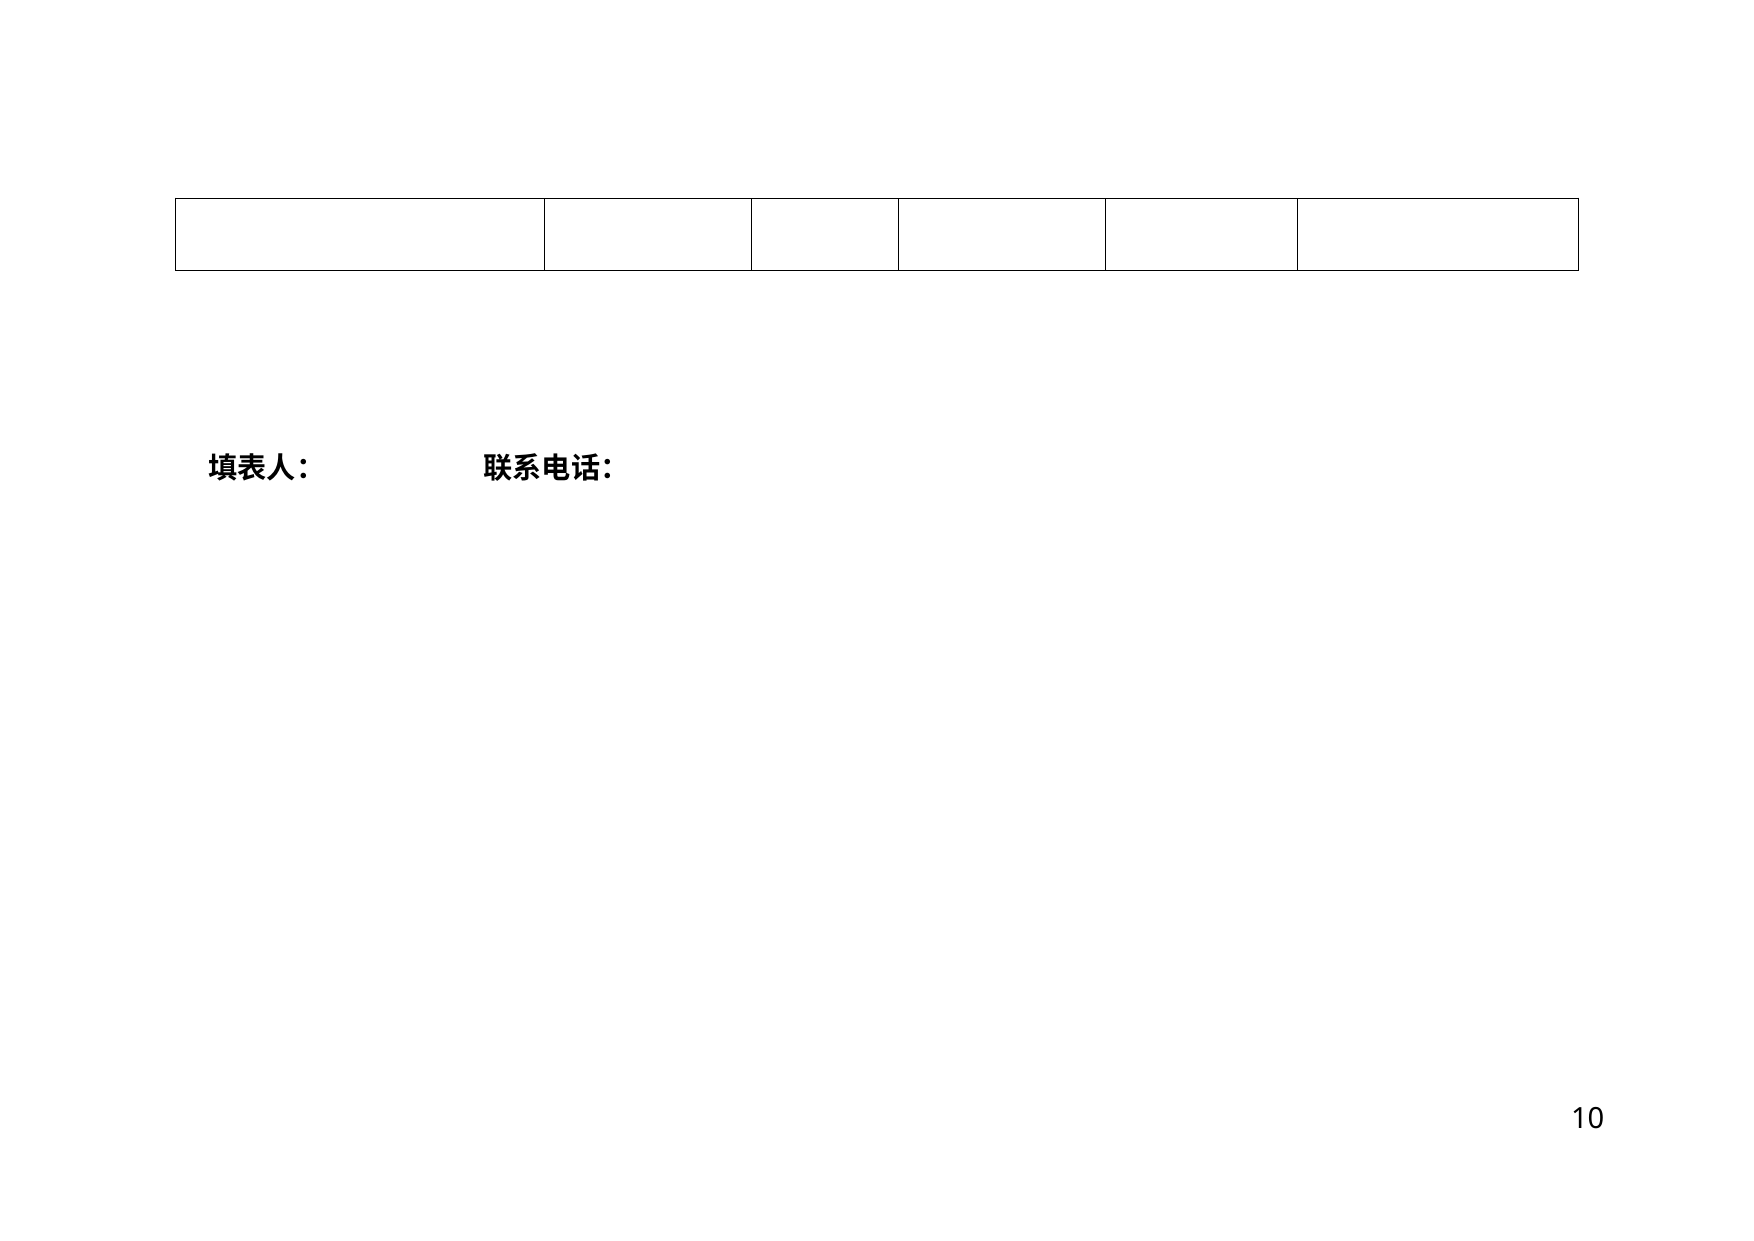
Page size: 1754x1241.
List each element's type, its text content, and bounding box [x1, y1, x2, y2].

table_cell [752, 199, 898, 270]
table_cell [176, 199, 544, 270]
table_cell [1106, 199, 1297, 270]
table_cell [899, 199, 1105, 270]
table_cell [1298, 199, 1578, 270]
table_cell [545, 199, 751, 270]
text 填表人： 联系电话： [150, 434, 1604, 499]
